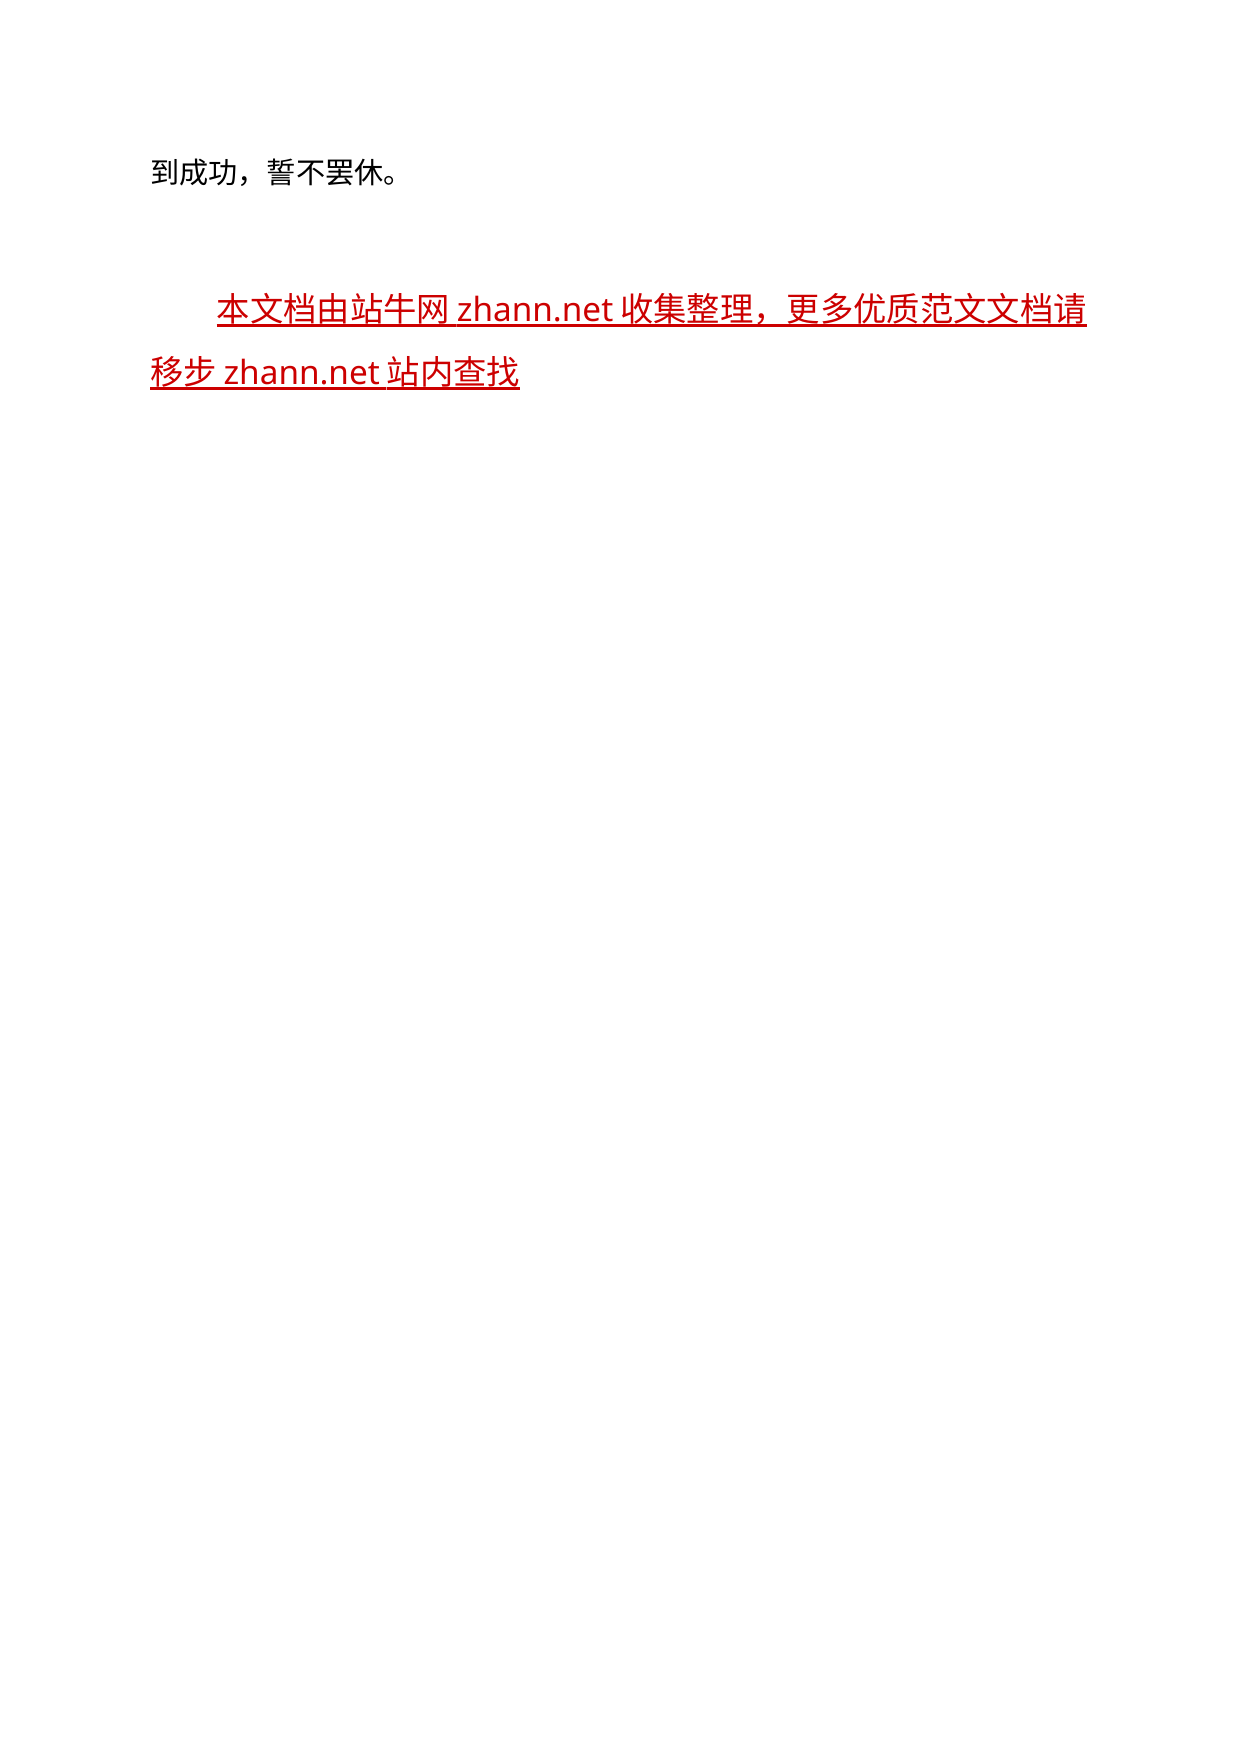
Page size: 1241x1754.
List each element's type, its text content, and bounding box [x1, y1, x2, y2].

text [150, 150, 1090, 192]
text 本文档由站牛网zhann.net收集整理，更多优质范文文档请移步zhann.net站内查找 [150, 283, 1090, 394]
